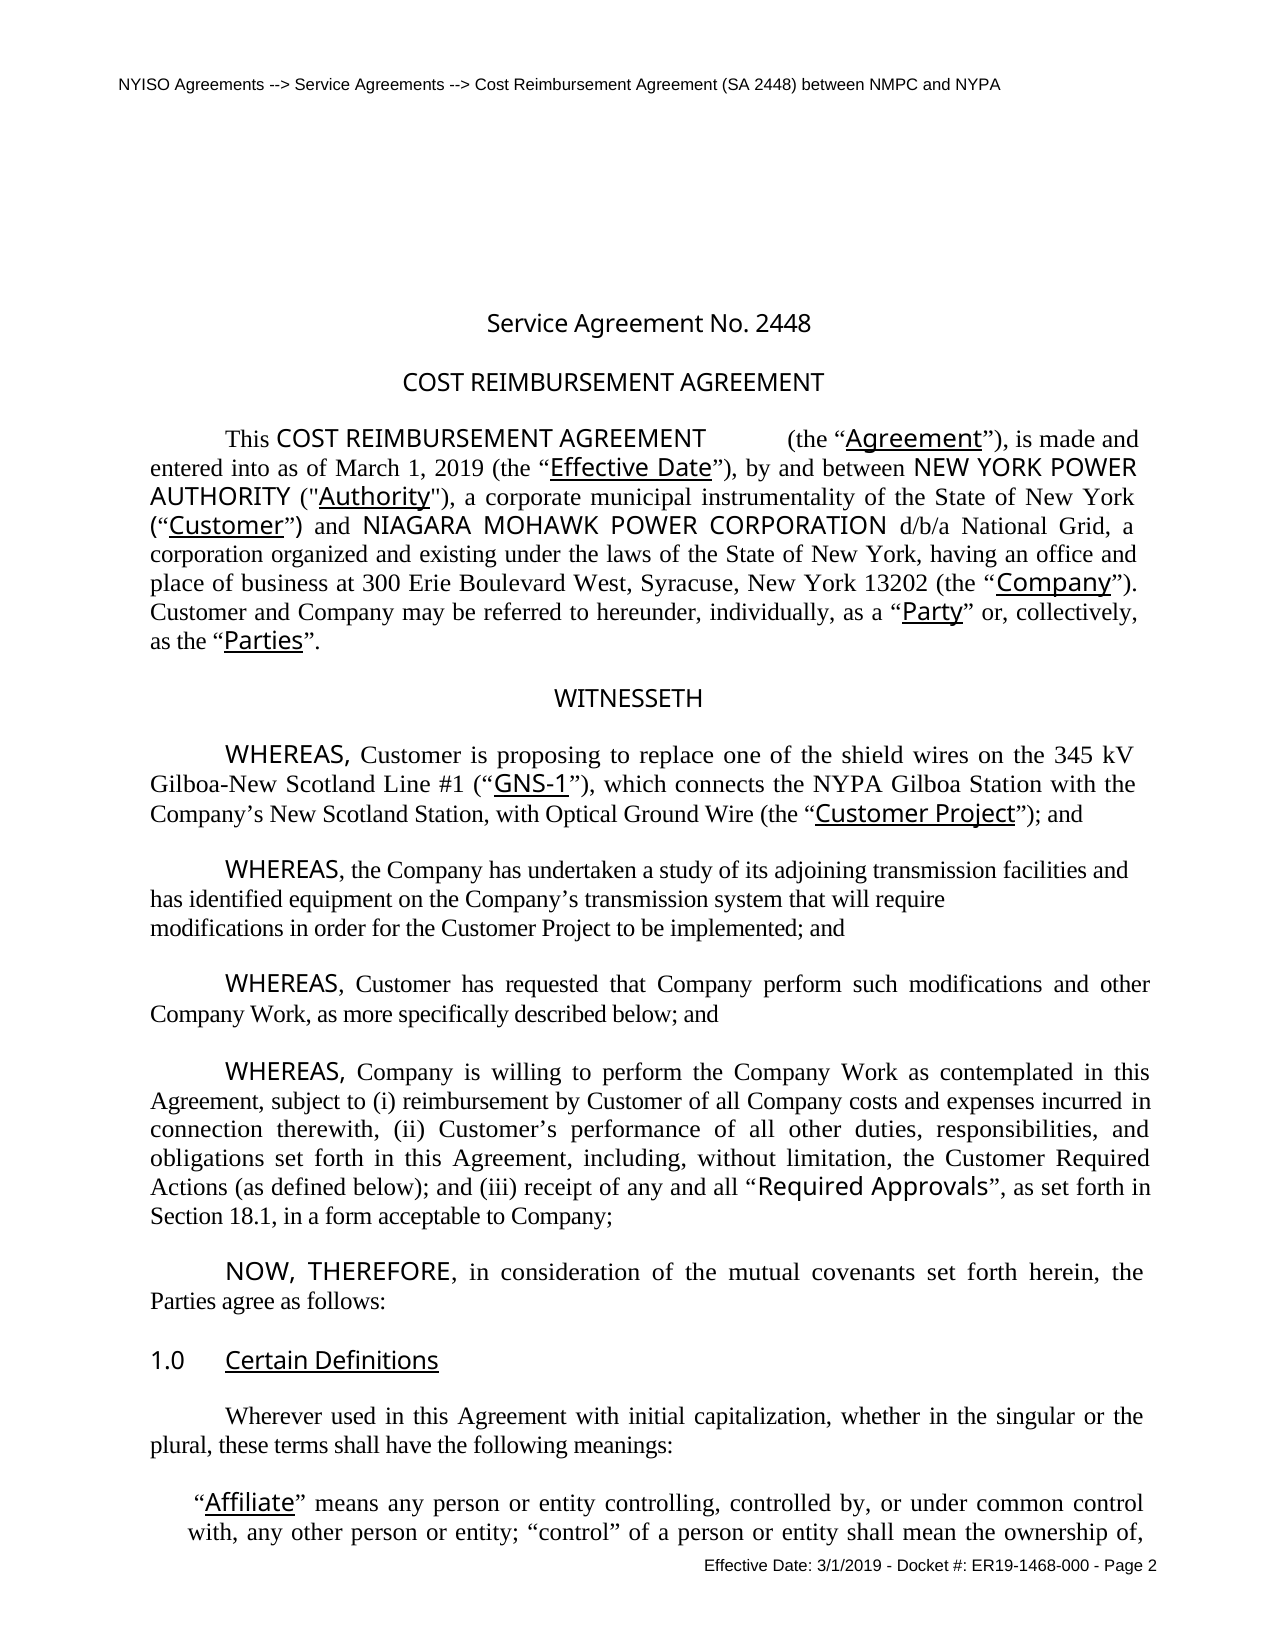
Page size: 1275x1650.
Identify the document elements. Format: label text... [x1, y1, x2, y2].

text This COST REIMBURSEMENT AGREEMENT (the “Agreement”), is made and [225, 424, 1275, 453]
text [187, 1489, 1145, 1546]
text WHEREAS, Company is willing to perform the Company Work as contemplated in this Agreement, subject to (i) reimbursement by Customer of all Company costs and expenses incurred in connection therewith, (ii) Customer’s performance of all other duties, responsibilities, and obligations set forth in this Agreement, including, without limitation, the Customer Required Actions (as defined below); and (iii) receipt of any and all “Required Approvals”, as set forth in Section 18.1, in a form acceptable to Company; [150, 1057, 1151, 1230]
text WHEREAS, Customer has requested that Company perform such modifications and other Company Work, as more specifically described below; and [150, 969, 1151, 1028]
text COST REIMBURSEMENT AGREEMENT [402, 368, 1275, 397]
text WHEREAS, the Company has undertaken a study of its adjoining transmission facilities and has identified equipment on the Company’s transmission system that will require modifications in order for the Customer Project to be implemented; and [150, 855, 1137, 942]
text NOW, THEREFORE, in consideration of the mutual covenants set forth herein, the Parties agree as follows: [150, 1257, 1145, 1316]
text Service Agreement No. 2448 [487, 310, 1275, 339]
text 1.0 Certain Definitions [150, 1346, 1275, 1375]
text entered into as of March 1, 2019 (the “Effective Date”), by and between NEW YORK POWER AUTHORITY ("Authority"), a corporate municipal instrumentality of the State of New York (“Customer”) and NIAGARA MOHAWK POWER CORPORATION d/b/a National Grid, a corporation organized and existing under the laws of the State of New York, having an office and place of business at 300 Erie Boulevard West, Syracuse, New York 13202 (the “Company”). Customer and Company may be referred to hereunder, individually, as a “Party” or, collectively, as the “Parties”. [150, 454, 1145, 655]
text WITNESSETH [554, 684, 1275, 713]
text WHEREAS, Customer is proposing to replace one of the shield wires on the 345 kV Gilboa-New Scotland Line #1 (“GNS-1”), which connects the NYPA Gilboa Station with the Company’s New Scotland Station, with Optical Ground Wire (the “Customer Project”); and [150, 740, 1145, 828]
text Wherever used in this Agreement with initial capitalization, whether in the singular or the plural, these terms shall have the following meanings: [150, 1401, 1145, 1459]
